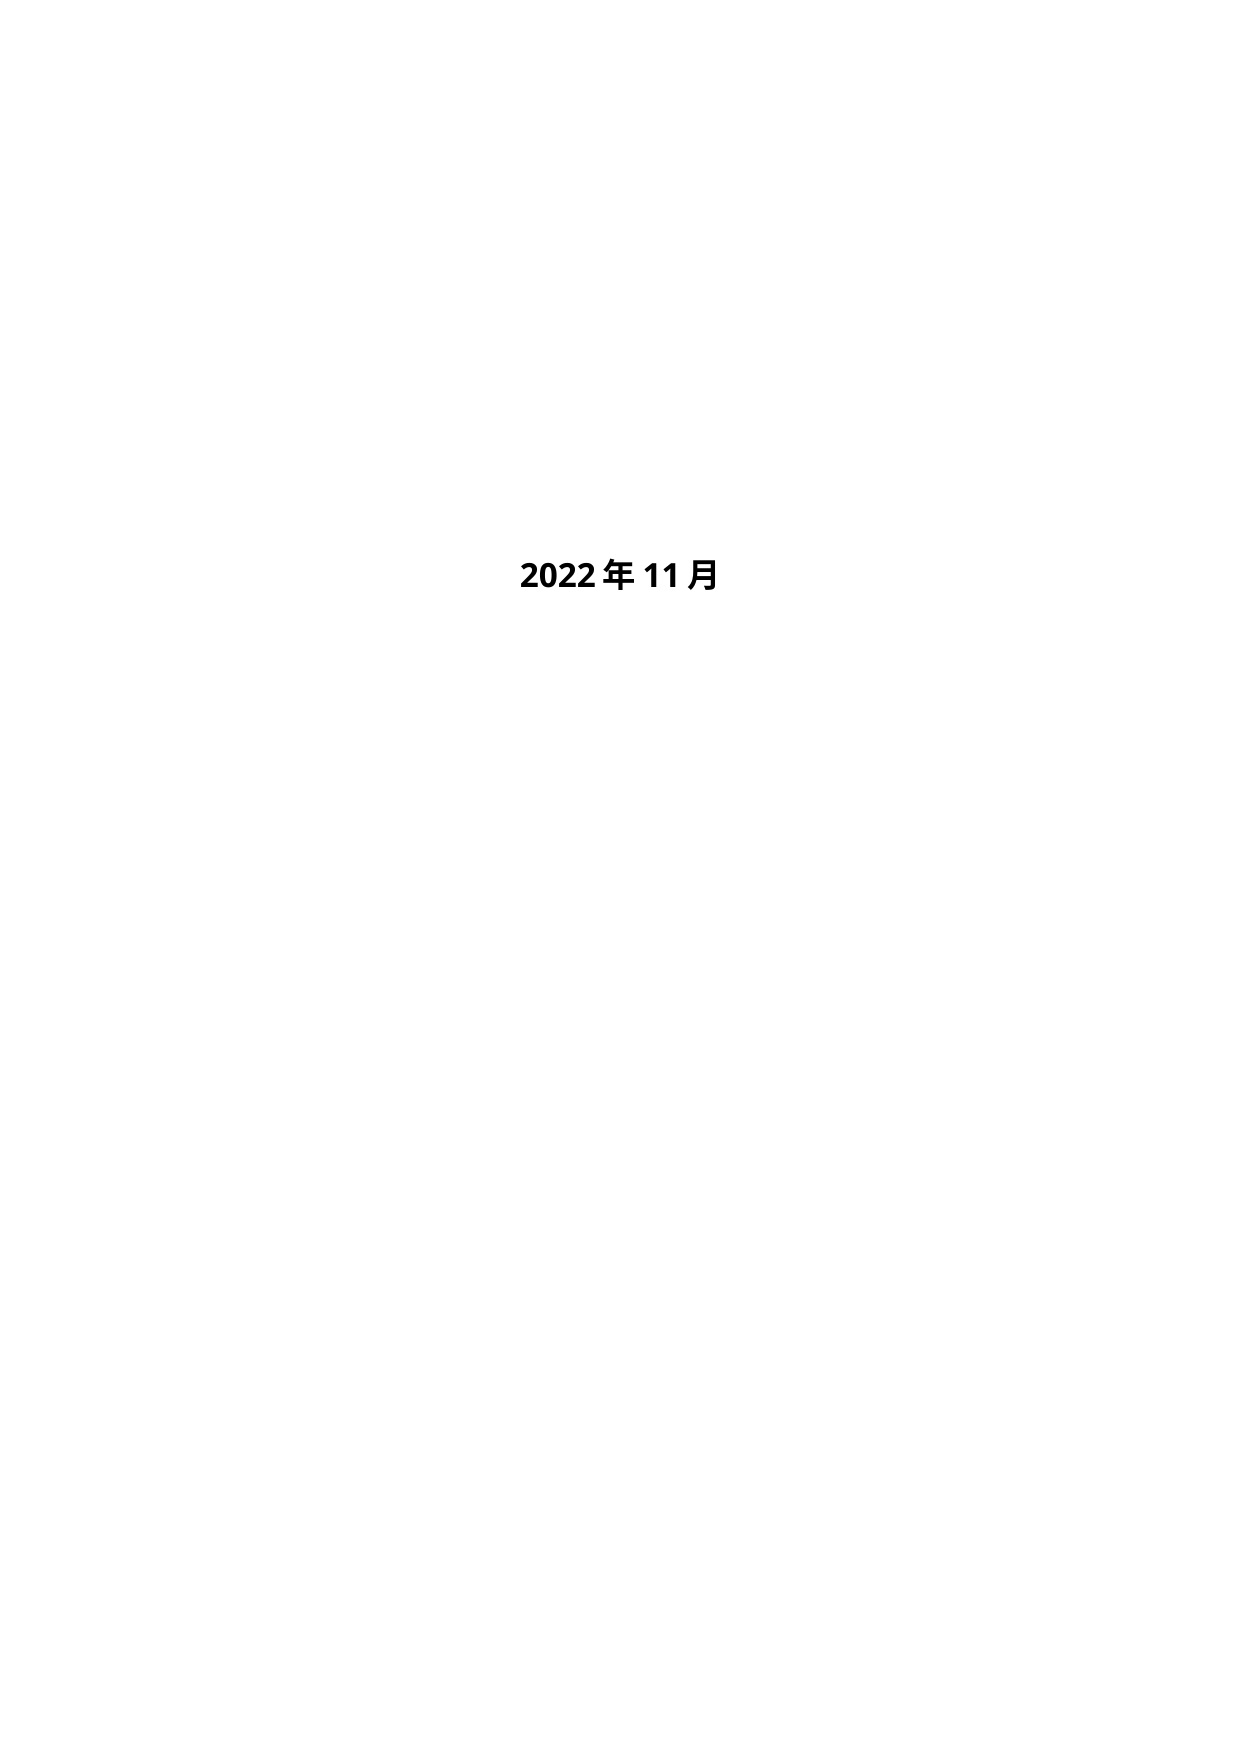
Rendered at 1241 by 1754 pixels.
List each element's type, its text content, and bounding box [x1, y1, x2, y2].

text 2022年11月 [187, 534, 1053, 613]
